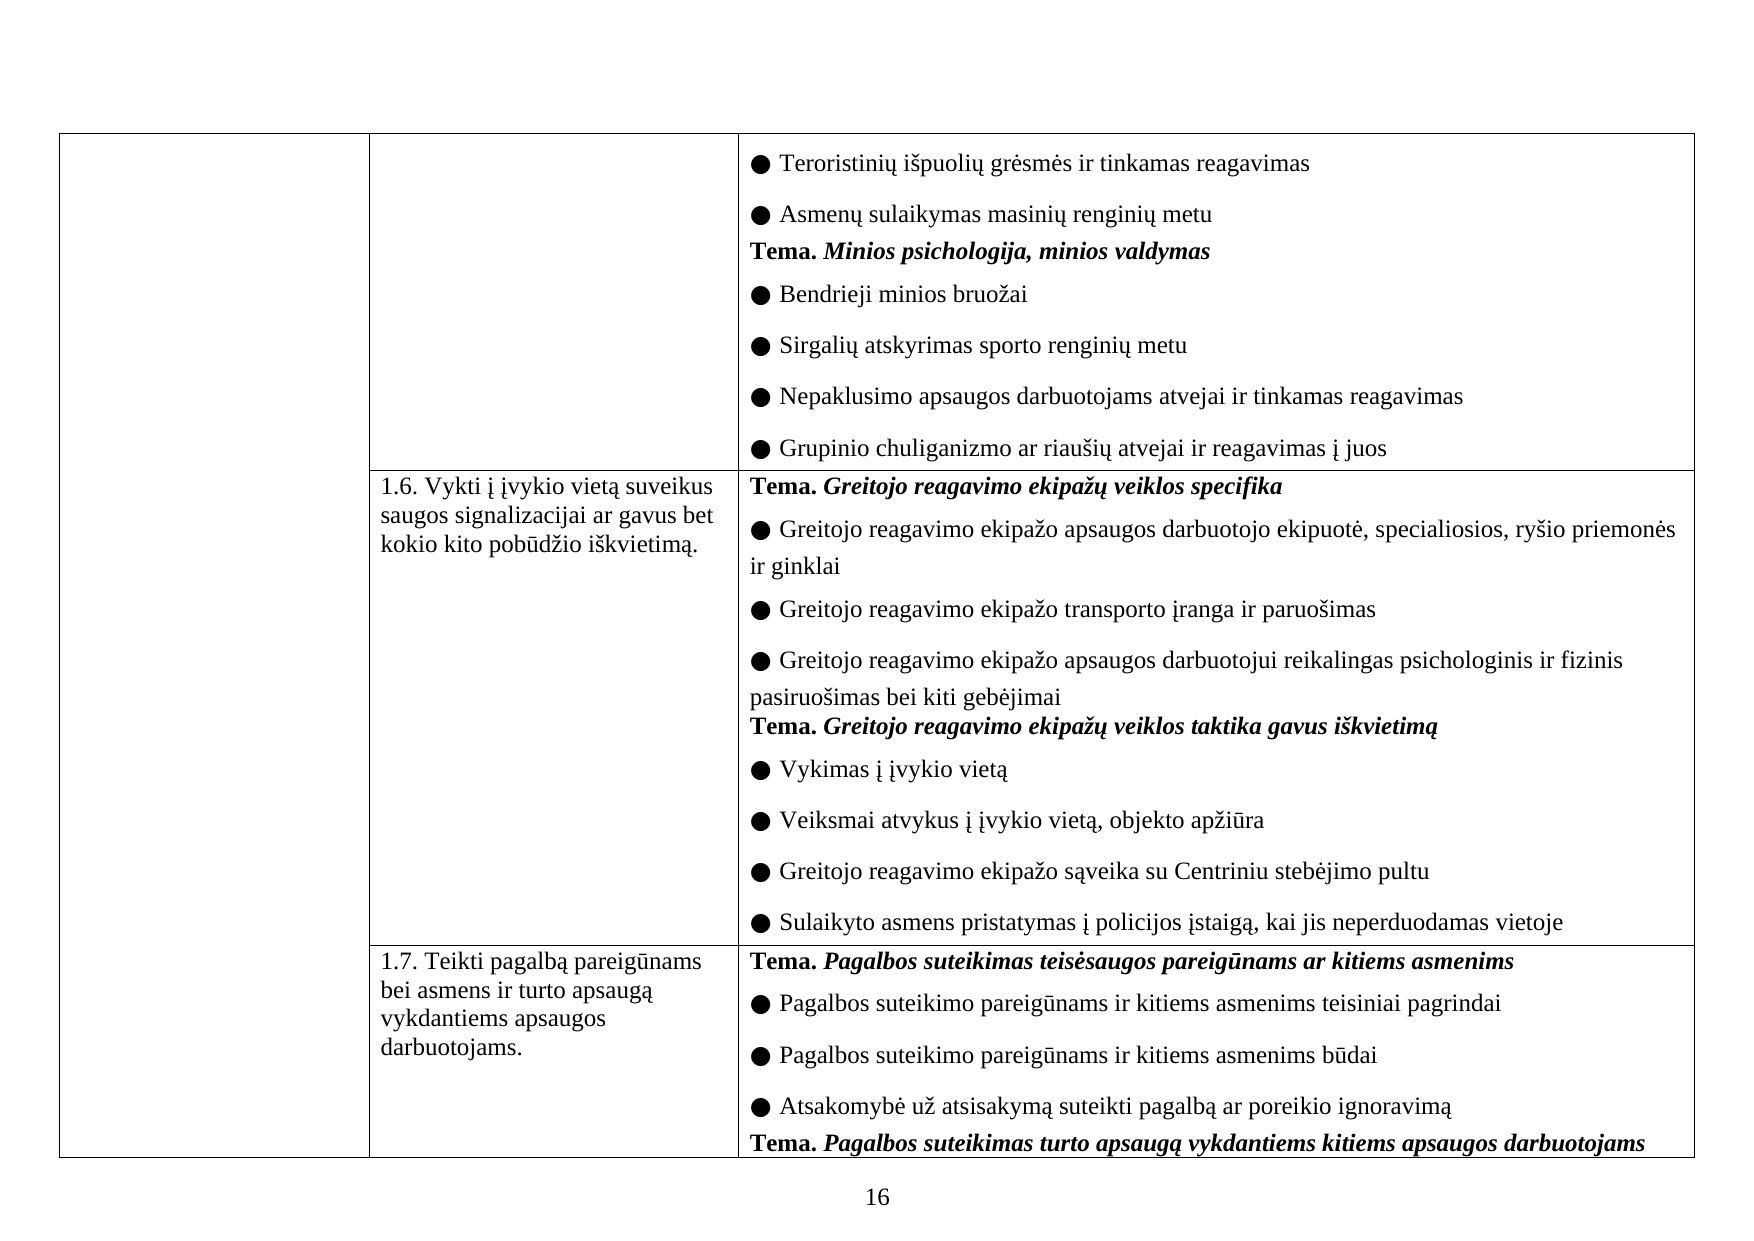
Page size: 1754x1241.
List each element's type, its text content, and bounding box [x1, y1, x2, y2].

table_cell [370, 134, 738, 470]
table_cell Tema. Greitojo reagavimo ekipažų veiklos specifika Greitojo reagavimo ekipažo apsaugos darbuotojo ekipuotė, specialiosios, ryšio priemonės ir ginklai Greitojo reagavimo ekipažo transporto įranga ir paruošimas Greitojo reagavimo ekipažo apsaugos darbuotojui reikalingas psichologinis ir fizinis pasiruošimas bei kiti gebėjimai Tema. Greitojo reagavimo ekipažų veiklos taktika gavus iškvietimą Vykimas į įvykio vietą Veiksmai atvykus į įvykio vietą, objekto apžiūra Greitojo reagavimo ekipažo sąveika su Centriniu stebėjimo pultu Sulaikyto asmens pristatymas į policijos įstaigą, kai jis neperduodamas vietoje [739, 471, 1694, 945]
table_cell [370, 946, 738, 1157]
table_cell 1.6. Vykti į įvykio vietą suveikus saugos signalizacijai ar gavus bet kokio kito pobūdžio iškvietimą. [370, 471, 738, 945]
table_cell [739, 134, 1694, 470]
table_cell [739, 946, 1694, 1157]
